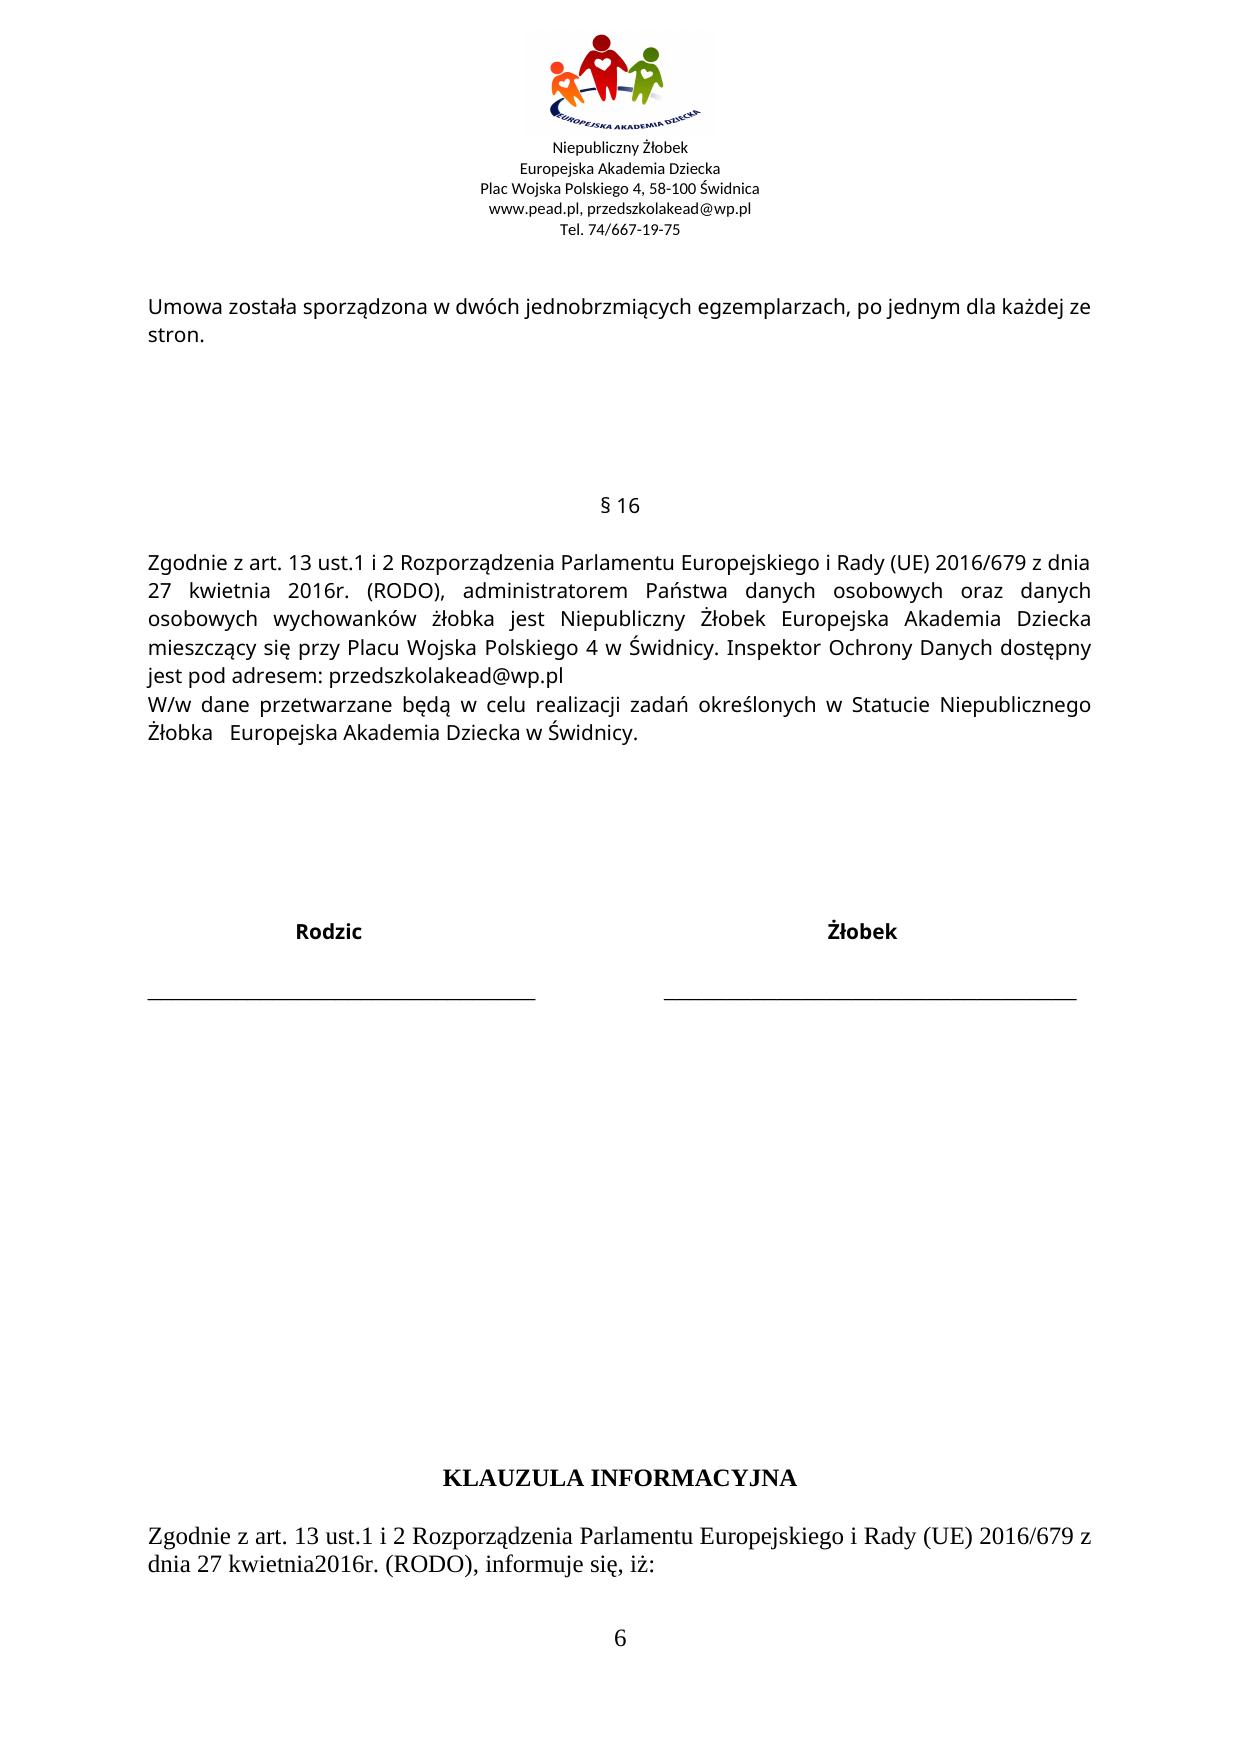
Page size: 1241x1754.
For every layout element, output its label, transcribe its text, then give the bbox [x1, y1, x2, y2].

text Rodzic Żłobek [221, 917, 1093, 946]
text _______________________________ _________________________________ [148, 974, 1093, 1003]
text W/w dane przetwarzane będą w celu realizacji zadań określonych w Statucie Niepublicznego Żłobka Europejska Akademia Dziecka w Świdnicy. [148, 690, 1093, 747]
text KLAUZULA INFORMACYJNA [148, 1463, 1093, 1492]
text Zgodnie z art. 13 ust.1 i 2 Rozporządzenia Parlamentu Europejskiego i Rady (UE) 2016/679 z dnia 27 kwietnia2016r. (RODO), informuje się, iż: [148, 1521, 1093, 1578]
text Umowa została sporządzona w dwóch jednobrzmiących egzemplarzach, po jednym dla każdej ze stron. [148, 263, 1093, 349]
text § 16 [148, 491, 1093, 519]
picture [524, 29, 717, 138]
text Zgodnie z art. 13 ust.1 i 2 Rozporządzenia Parlamentu Europejskiego i Rady (UE) 2016/679 z dnia 27 kwietnia 2016r. (RODO), administratorem Państwa danych osobowych oraz danych osobowych wychowanków żłobka jest Niepubliczny Żłobek Europejska Akademia Dziecka mieszczący się przy Placu Wojska Polskiego 4 w Świdnicy. Inspektor Ochrony Danych dostępny jest pod adresem: przedszkolakead@wp.pl [148, 548, 1093, 690]
